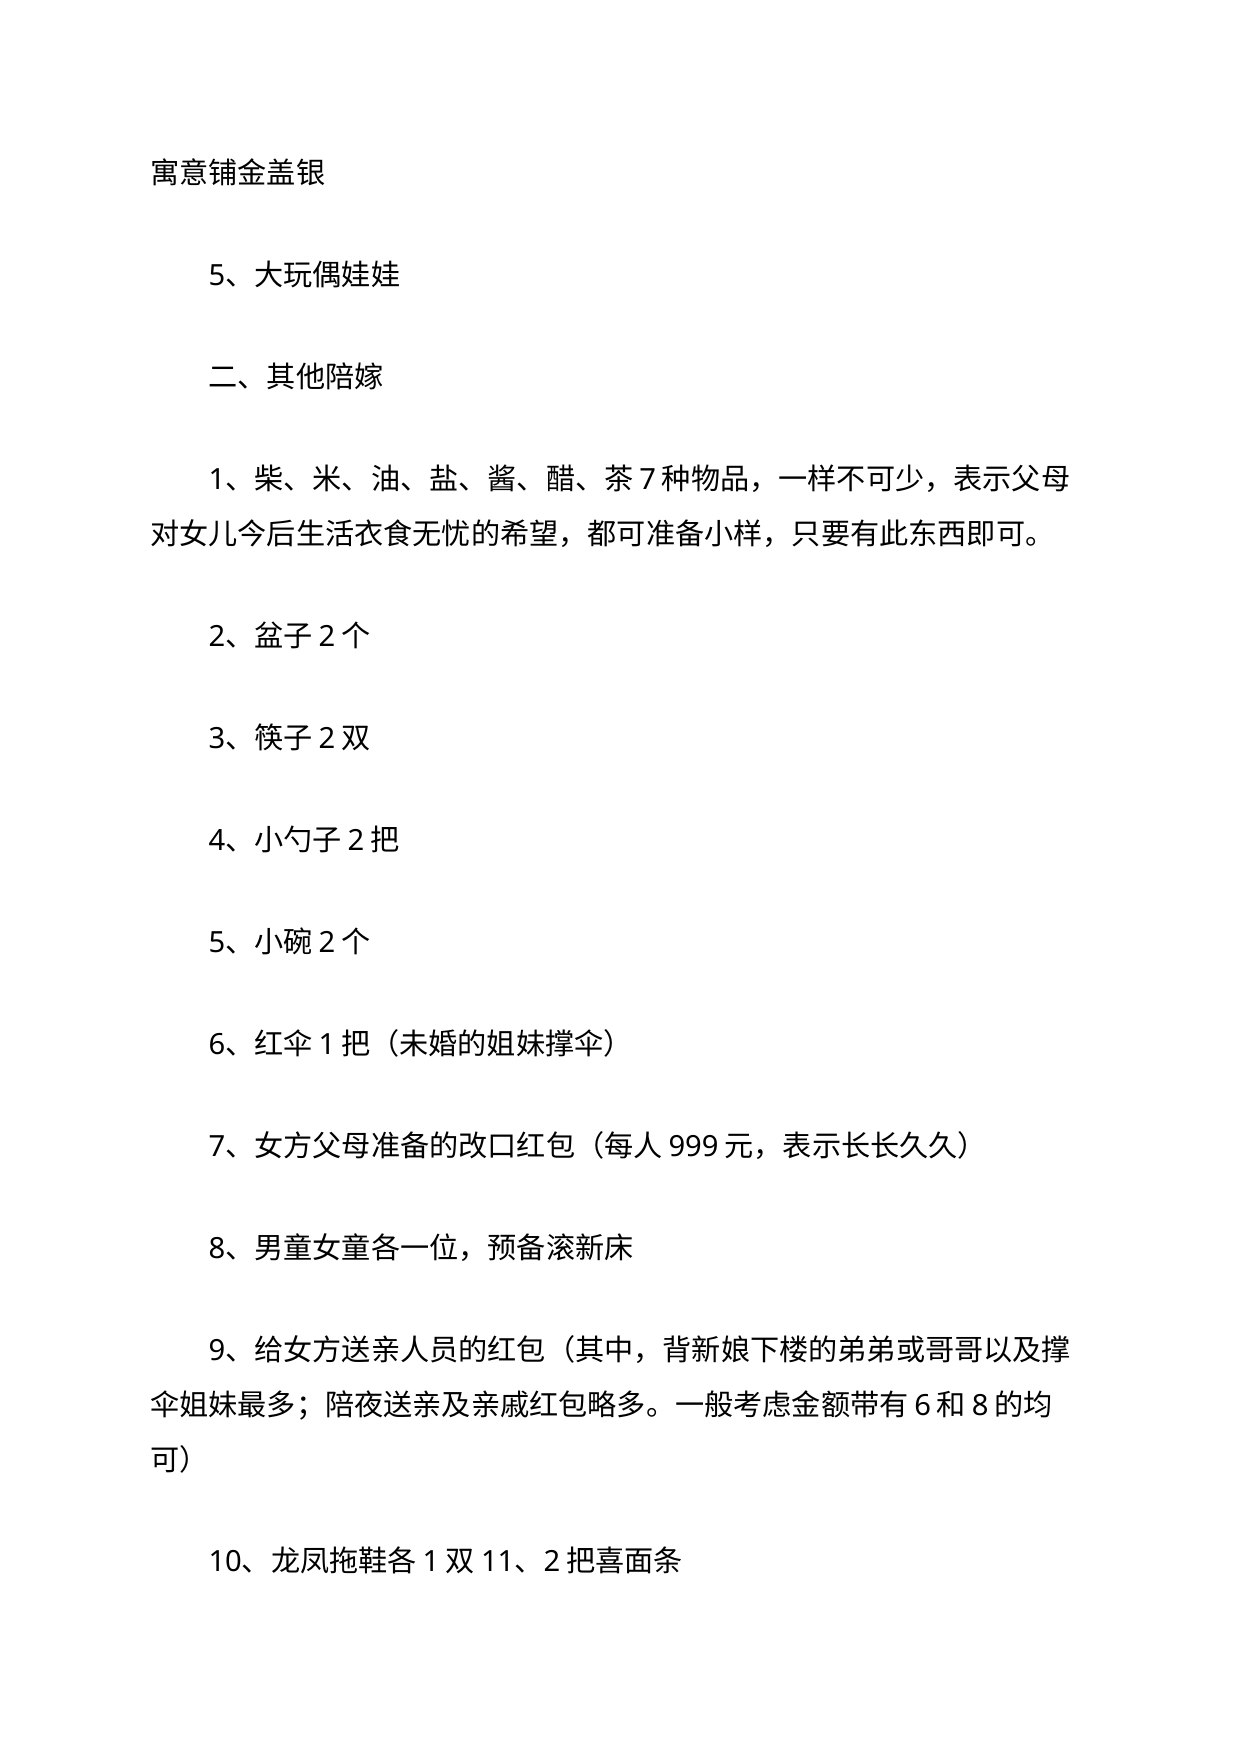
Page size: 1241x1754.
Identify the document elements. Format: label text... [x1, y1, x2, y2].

text 8、男童女童各一位，预备滚新床 [150, 1224, 1090, 1267]
text 9、给女方送亲人员的红包（其中，背新娘下楼的弟弟或哥哥以及撑伞姐妹最多；陪夜送亲及亲戚红包略多。一般考虑金额带有6和8的均可） [150, 1326, 1090, 1478]
text 3、筷子2双 [150, 714, 1090, 757]
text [150, 150, 1090, 192]
text 2、盆子2个 [150, 612, 1090, 655]
text 4、小勺子2把 [150, 816, 1090, 859]
text 二、其他陪嫁 [150, 354, 1090, 396]
text 5、小碗2个 [150, 918, 1090, 961]
text 6、红伞1把（未婚的姐妹撑伞） [150, 1020, 1090, 1063]
text 1、柴、米、油、盐、酱、醋、茶7种物品，一样不可少，表示父母对女儿今后生活衣食无忧的希望，都可准备小样，只要有此东西即可。 [150, 456, 1090, 553]
text 5、大玩偶娃娃 [150, 252, 1090, 294]
text 10、龙凤拖鞋各1双 11、2把喜面条 [150, 1538, 1090, 1580]
text 7、女方父母准备的改口红包（每人999元，表示长长久久） [150, 1122, 1090, 1164]
